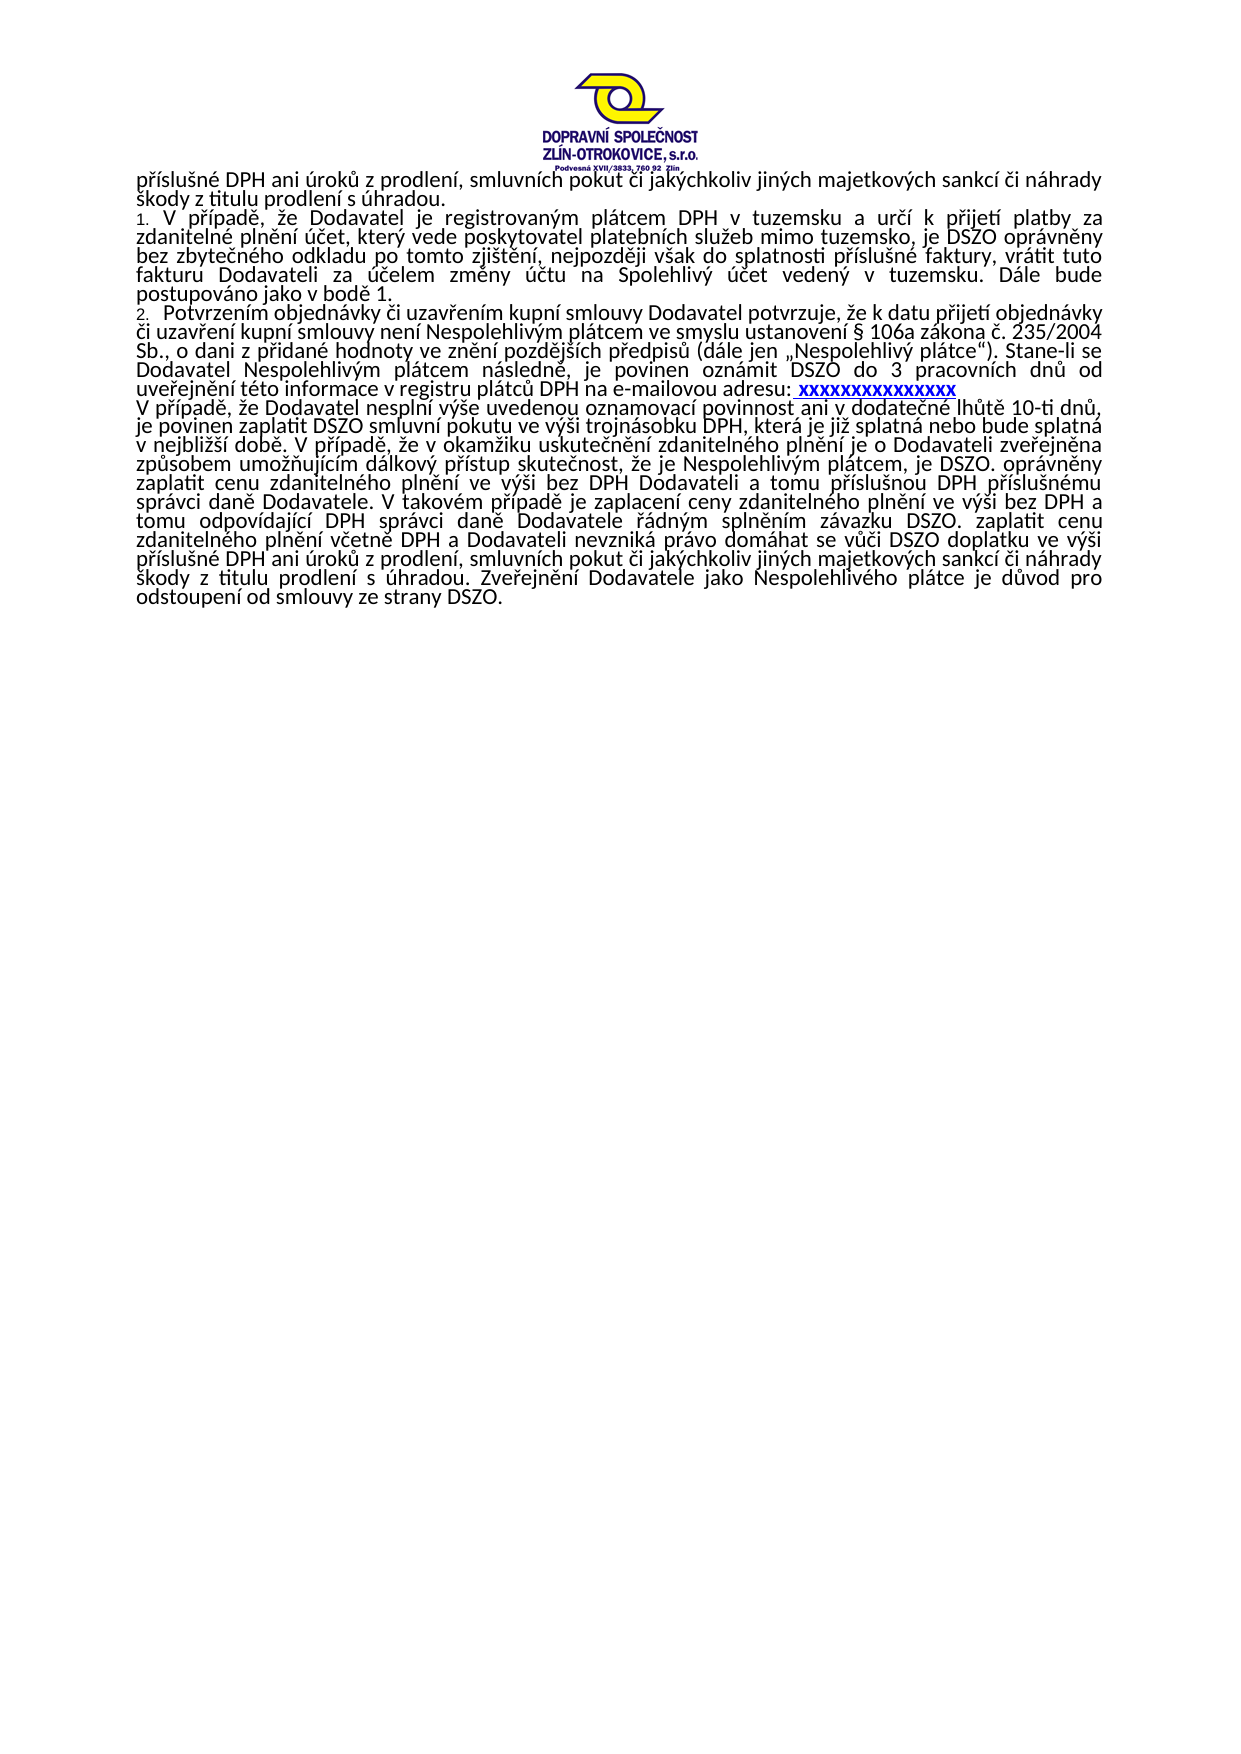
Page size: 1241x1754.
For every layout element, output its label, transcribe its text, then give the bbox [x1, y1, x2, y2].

picture [542, 73, 698, 173]
list Potvrzením objednávky či uzavřením kupní smlouvy Dodavatel potvrzuje, že k datu přijetí objednávky či uzavření kupní smlouvy není Nespolehlivým plátcem ve smyslu ustanovení § 106a zákona č. 235/2004 Sb., o dani z přidané hodnoty ve znění pozdějších předpisů (dále jen „Nespolehlivý plátce“). Stane-li se Dodavatel Nespolehlivým plátcem následně, je povinen oznámit DSZO do 3 pracovních dnů od uveřejnění této informace v registru plátců DPH na e-mailovou adresu: xxxxxxxxxxxxxxx [136, 305, 1104, 400]
text V případě, že Dodavatel nesplní výše uvedenou oznamovací povinnost ani v dodatečné lhůtě 10-ti dnů, je povinen zaplatit DSZO smluvní pokutu ve výši trojnásobku DPH, která je již splatná nebo bude splatná v nejbližší době. V případě, že v okamžiku uskutečnění zdanitelného plnění je o Dodavateli zveřejněna způsobem umožňujícím dálkový přístup skutečnost, že je Nespolehlivým plátcem, je DSZO. oprávněny zaplatit cenu zdanitelného plnění ve výši bez DPH Dodavateli a tomu příslušnou DPH příslušnému správci daně Dodavatele. V takovém případě je zaplacení ceny zdanitelného plnění ve výši bez DPH a tomu odpovídající DPH správci daně Dodavatele řádným splněním závazku DSZO. zaplatit cenu zdanitelného plnění včetně DPH a Dodavateli nevzniká právo domáhat se vůči DSZO doplatku ve výši příslušné DPH ani úroků z prodlení, smluvních pokut či jakýchkoliv jiných majetkových sankcí či náhrady škody z titulu prodlení s úhradou. Zveřejnění Dodavatele jako Nespolehlivého plátce je důvod pro odstoupení od smlouvy ze strany DSZO. [136, 400, 1104, 608]
list V případě, že Dodavatel je registrovaným plátcem DPH v tuzemsku a určí k přijetí platby za zdanitelné plnění účet, který vede poskytovatel platebních služeb mimo tuzemsko, je DSZO oprávněny bez zbytečného odkladu po tomto zjištění, nejpozději však do splatnosti příslušné faktury, vrátit tuto fakturu Dodavateli za účelem změny účtu na Spolehlivý účet vedený v tuzemsku. Dále bude postupováno jako v bodě 1. [136, 210, 1104, 305]
